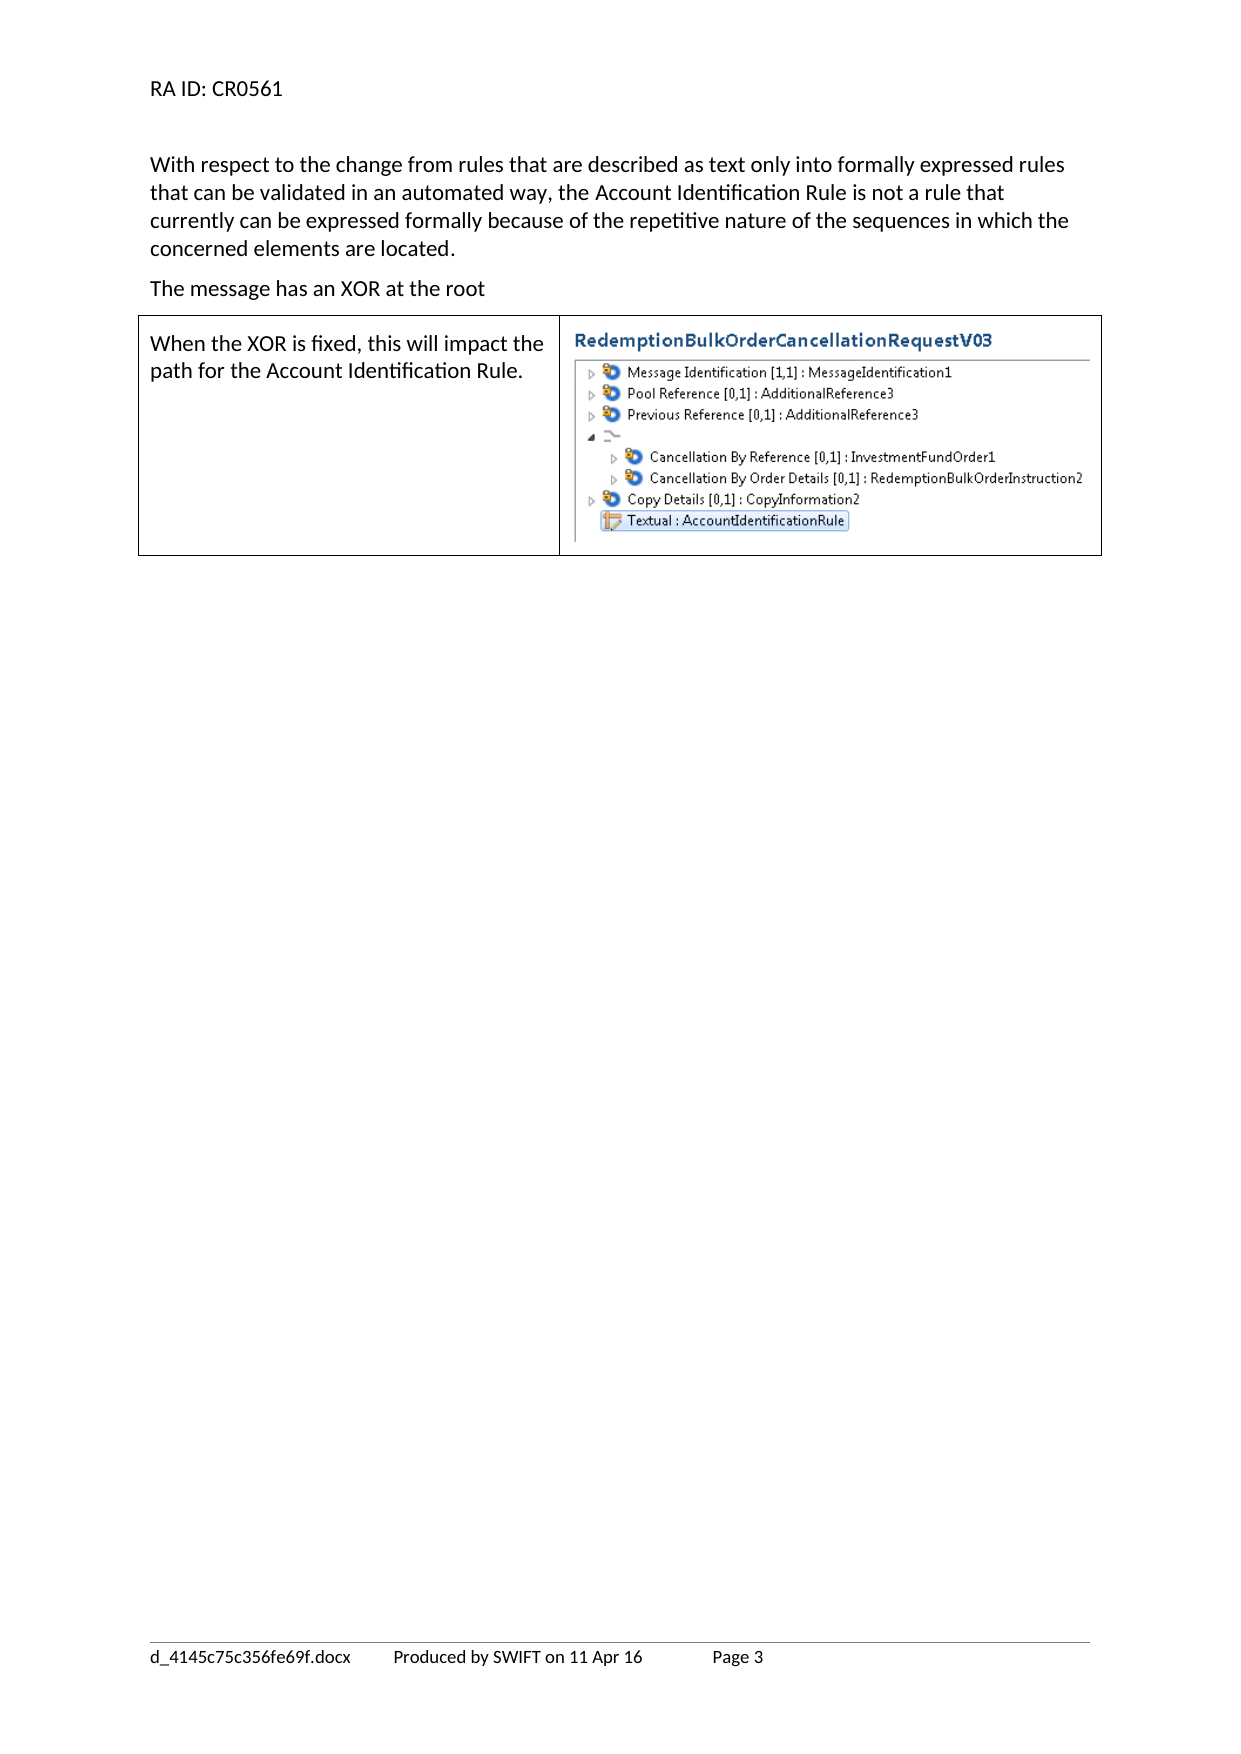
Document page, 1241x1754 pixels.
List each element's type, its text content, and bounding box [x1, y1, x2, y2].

text The message has an XOR at the root [150, 274, 1090, 303]
table_header When the XOR is fixed, this will impact the path for the Account Identification Rule. [139, 316, 559, 555]
table_header [560, 316, 1101, 555]
text With respect to the change from rules that are described as text only into formally expressed rules that can be validated in an automated way, the Account Identification Rule is not a rule that currently can be expressed formally because of the repetitive nature of the sequences in which the concerned elements are located. [150, 150, 1090, 262]
